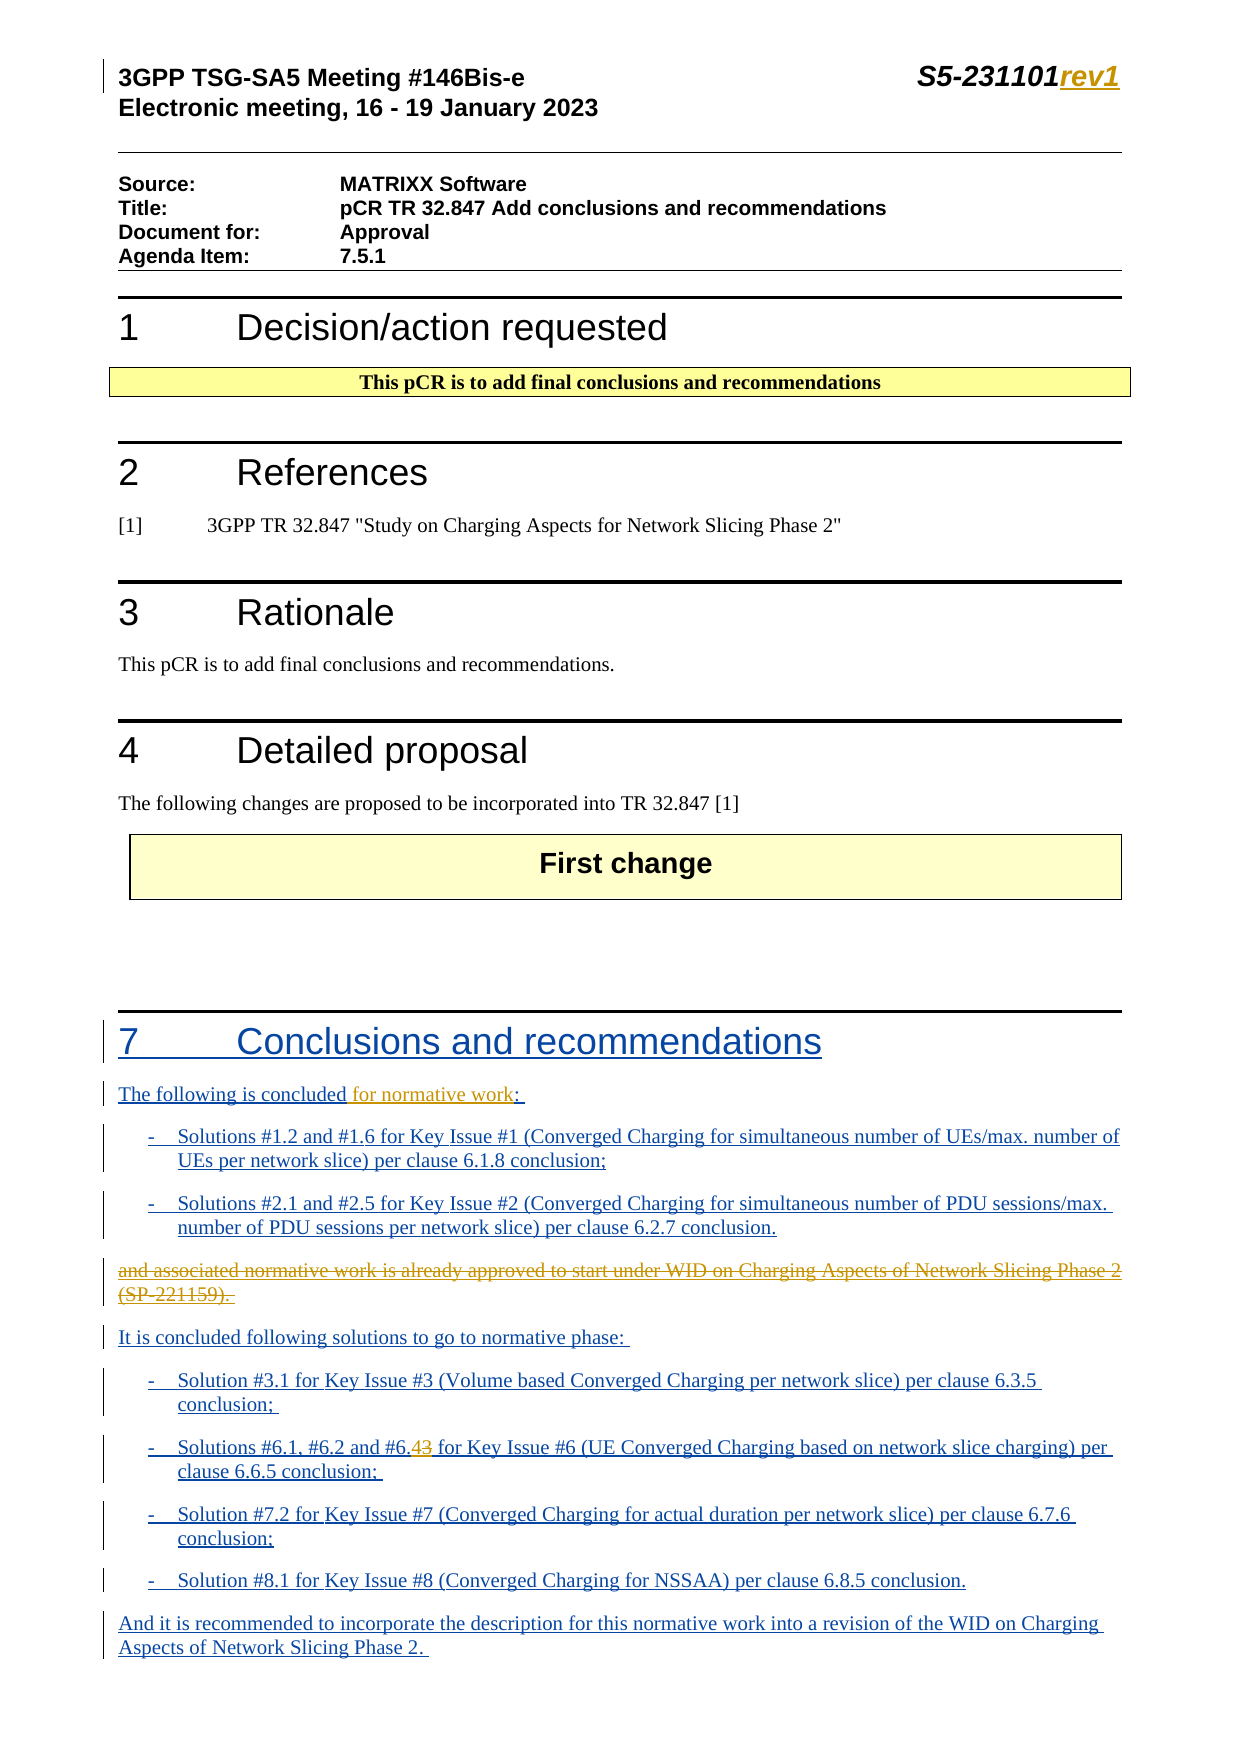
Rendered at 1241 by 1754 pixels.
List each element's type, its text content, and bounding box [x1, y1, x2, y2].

text Document for: Approval [118, 220, 1122, 244]
subtitle 1 Decision/action requested [118, 299, 1122, 348]
text This pCR is to add final conclusions and recommendations [110, 368, 1130, 396]
text [1] 3GPP TR 32.847 "Study on Charging Aspects for Network Slicing Phase 2" [118, 512, 1122, 537]
text Agenda Item: 7.5.1 [118, 244, 1122, 270]
text Electronic meeting, 16 - 19 January 2023 [118, 93, 1122, 121]
text Source: MATRIXX Software [118, 172, 1122, 196]
text Title: pCR TR 32.847 Add conclusions and recommendations [118, 196, 1122, 220]
table_header First change [131, 835, 1121, 898]
subtitle 2 References [118, 444, 1122, 494]
text 3GPP TSG-SA5 Meeting #146Bis-e S5-231101 [118, 59, 1122, 93]
subtitle 4 Detailed proposal [118, 723, 1122, 772]
subtitle 3 Rationale [118, 584, 1122, 633]
text This pCR is to add final conclusions and recommendations. [118, 652, 1122, 676]
text The following changes are proposed to be incorporated into TR 32.847 [1] [118, 791, 1122, 815]
